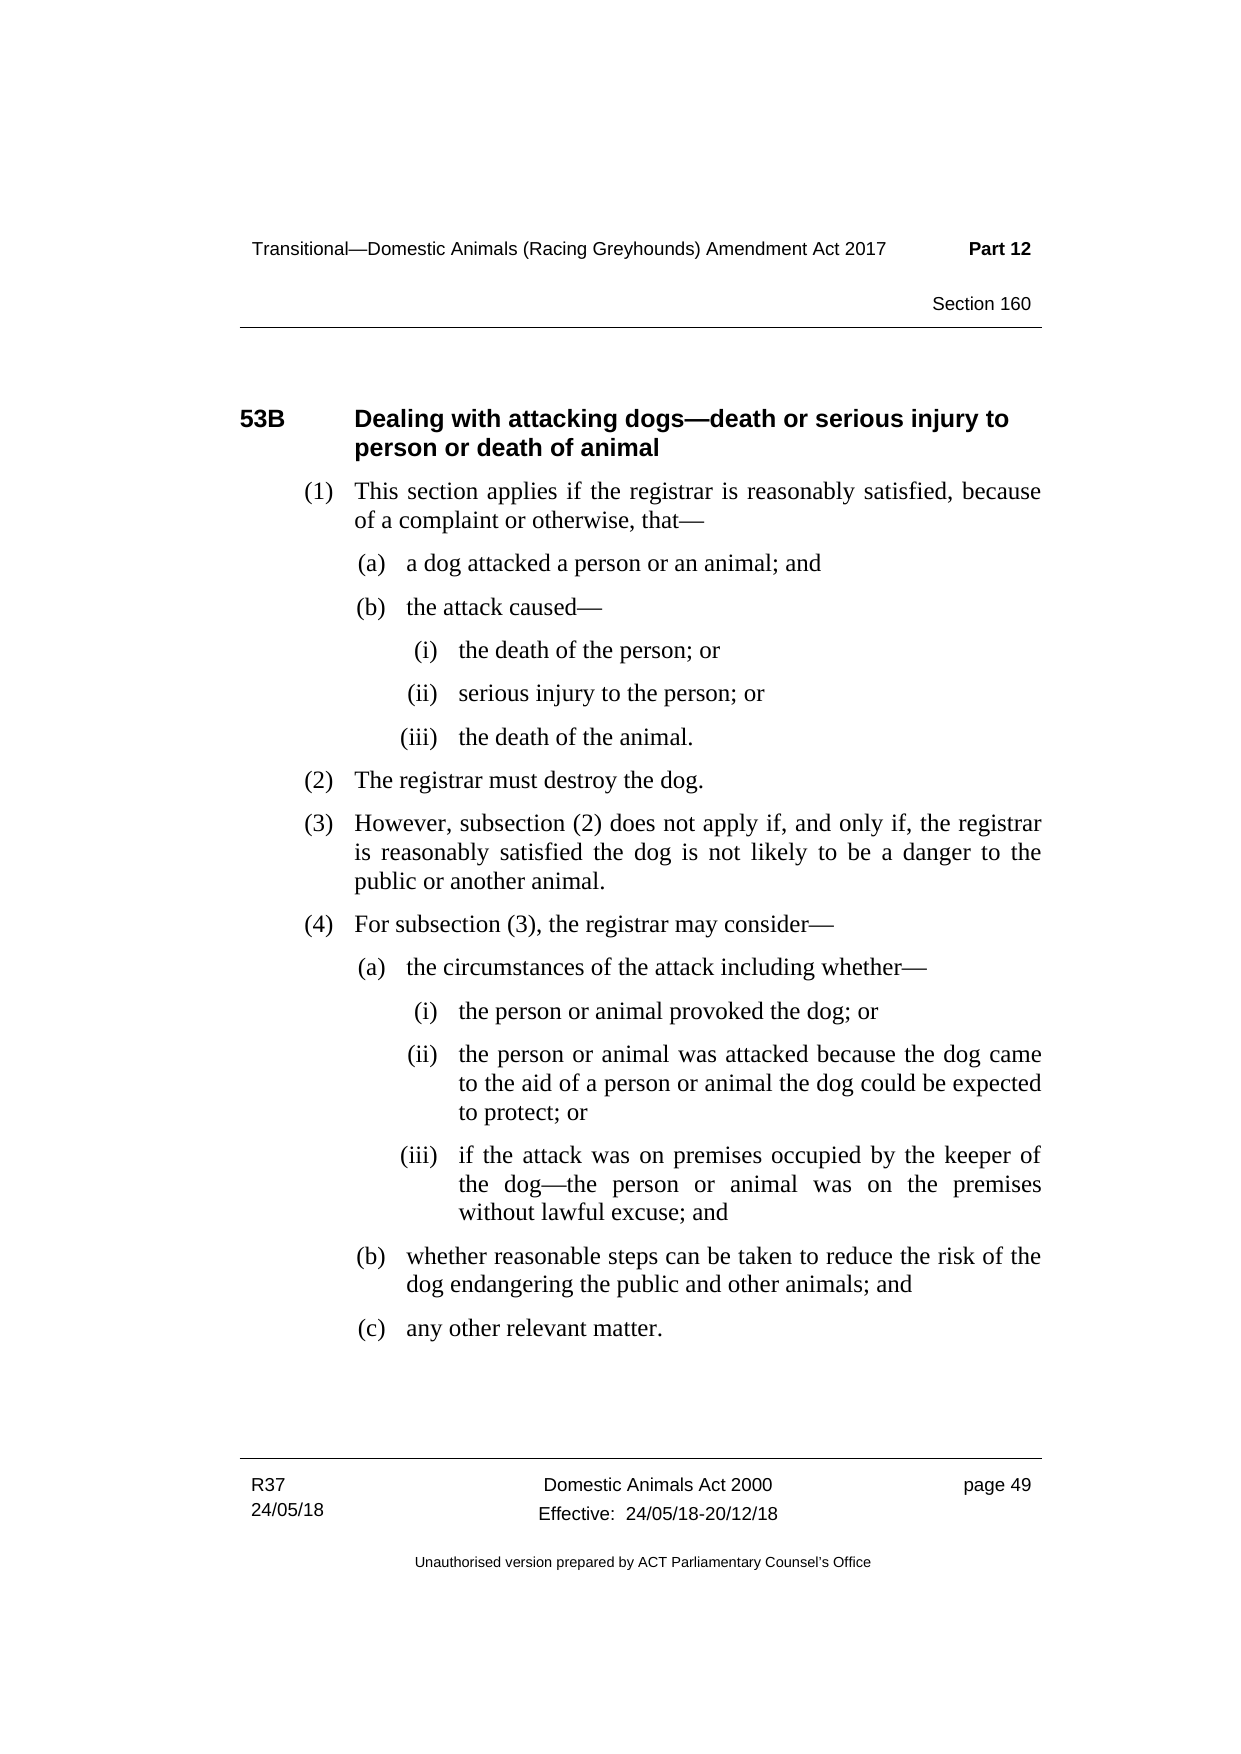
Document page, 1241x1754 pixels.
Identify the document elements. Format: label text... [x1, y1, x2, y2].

text (iii) if the attack was on premises occupied by the keeper of the dog—the person or animal was on the premises without lawful excuse; and [239, 1140, 1042, 1226]
text (3) However, subsection (2) does not apply if, and only if, the registrar is reasonably satisfied the dog is not likely to be a danger to the public or another animal. [239, 808, 1042, 894]
text (2) The registrar must destroy the dog. [239, 765, 1042, 794]
text (ii) the person or animal was attacked because the dog came to the aid of a person or animal the dog could be expected to protect; or [239, 1039, 1042, 1125]
text (ii) serious injury to the person; or [239, 678, 1042, 707]
text (a) the circumstances of the attack including whether— [239, 952, 1042, 981]
text (b) whether reasonable steps can be taken to reduce the risk of the dog endangering the public and other animals; and [239, 1241, 1042, 1298]
text (b) the attack caused— [239, 592, 1042, 620]
text (4) For subsection (3), the registrar may consider— [239, 909, 1042, 938]
text (c) any other relevant matter. [239, 1313, 1042, 1342]
text (iii) the death of the animal. [239, 722, 1042, 750]
text (a) a dog attacked a person or an animal; and [239, 548, 1042, 577]
text (1) This section applies if the registrar is reasonably satisfied, because of a complaint or otherwise, that— [239, 476, 1042, 534]
text 53B Dealing with attacking dogs—death or serious injury to person or death of animal [239, 404, 1042, 462]
text (i) the death of the person; or [239, 635, 1042, 664]
text (i) the person or animal provoked the dog; or [239, 996, 1042, 1024]
